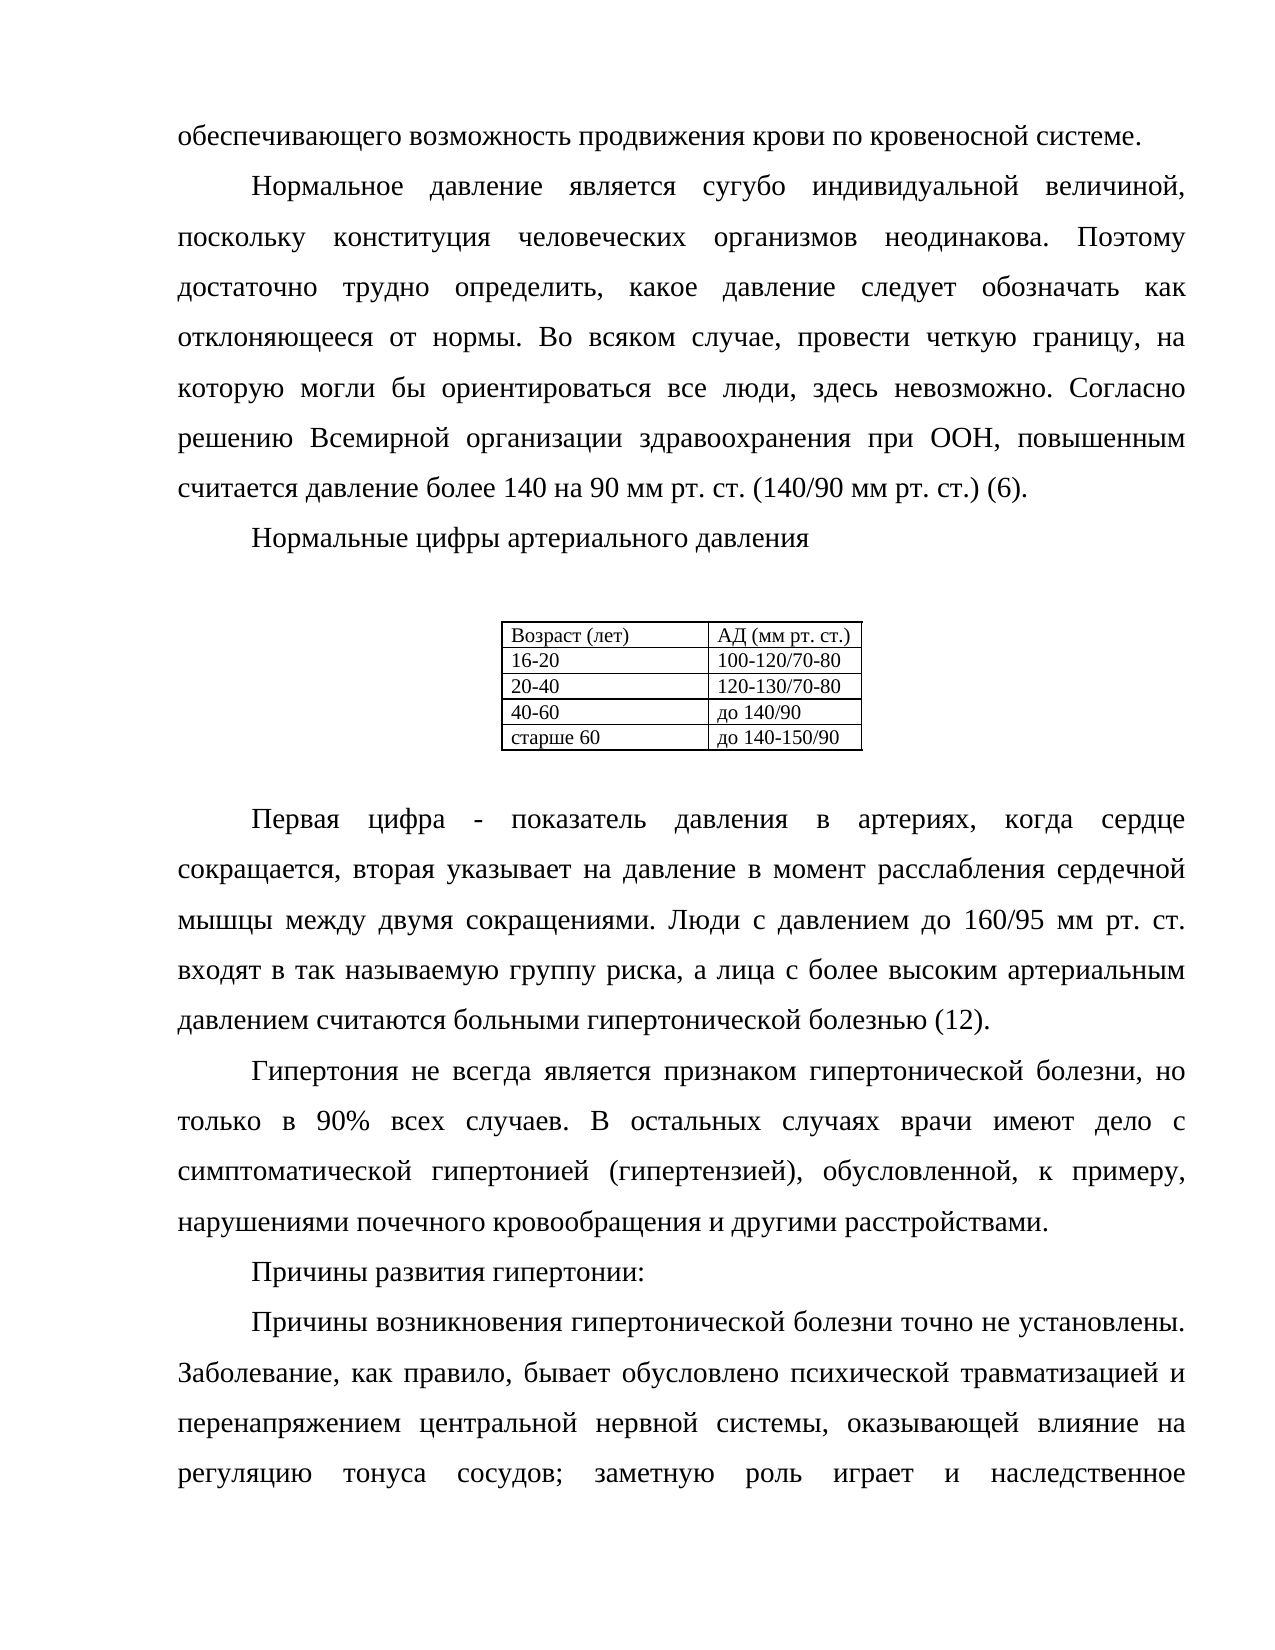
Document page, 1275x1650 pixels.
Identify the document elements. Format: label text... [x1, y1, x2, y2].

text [177, 118, 1186, 152]
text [177, 1304, 1186, 1489]
table_header АД (мм рт. ст.) [709, 623, 861, 647]
table_cell старше 60 [503, 725, 708, 749]
table_header Возраст (лет) [503, 623, 708, 647]
table_cell 20-40 [503, 674, 708, 698]
table_cell до 140/90 [709, 700, 861, 724]
text Причины развития гипертонии: [177, 1254, 1186, 1288]
table_cell 16-20 [503, 648, 708, 672]
text Нормальные цифры артериального давления [177, 521, 1186, 554]
table_cell 40-60 [503, 700, 708, 724]
table_cell 120-130/70-80 [709, 674, 861, 698]
text Нормальное давление является сугубо индивидуальной величиной, поскольку конституция человеческих организмов неодинакова. Поэтому достаточно трудно определить, какое давление следует обозначать как отклоняющееся от нормы. Во всяком случае, провести четкую границу, на которую могли бы ориентироваться все люди, здесь невозможно. Согласно решению Всемирной организации здравоохранения при ООН, повышенным считается давление более 140 на 90 мм рт. ст. (140/90 мм рт. ст.) (6). [177, 168, 1186, 504]
text Первая цифра - показатель давления в артериях, когда сердце сокращается, вторая указывает на давление в момент расслабления сердечной мышцы между двумя сокращениями. Люди с давлением до 160/95 мм рт. ст. входят в так называемую группу риска, а лица с более высоким артериальным давлением считаются больными гипертонической болезнью (12). [177, 801, 1186, 1036]
table_cell до 140-150/90 [709, 725, 861, 749]
text Гипертония не всегда является признаком гипертонической болезни, но только в 90% всех случаев. В остальных случаях врачи имеют дело с симптоматической гипертонией (гипертензией), обусловленной, к примеру, нарушениями почечного кровообращения и другими расстройствами. [177, 1053, 1186, 1237]
table_cell 100-120/70-80 [709, 648, 861, 672]
